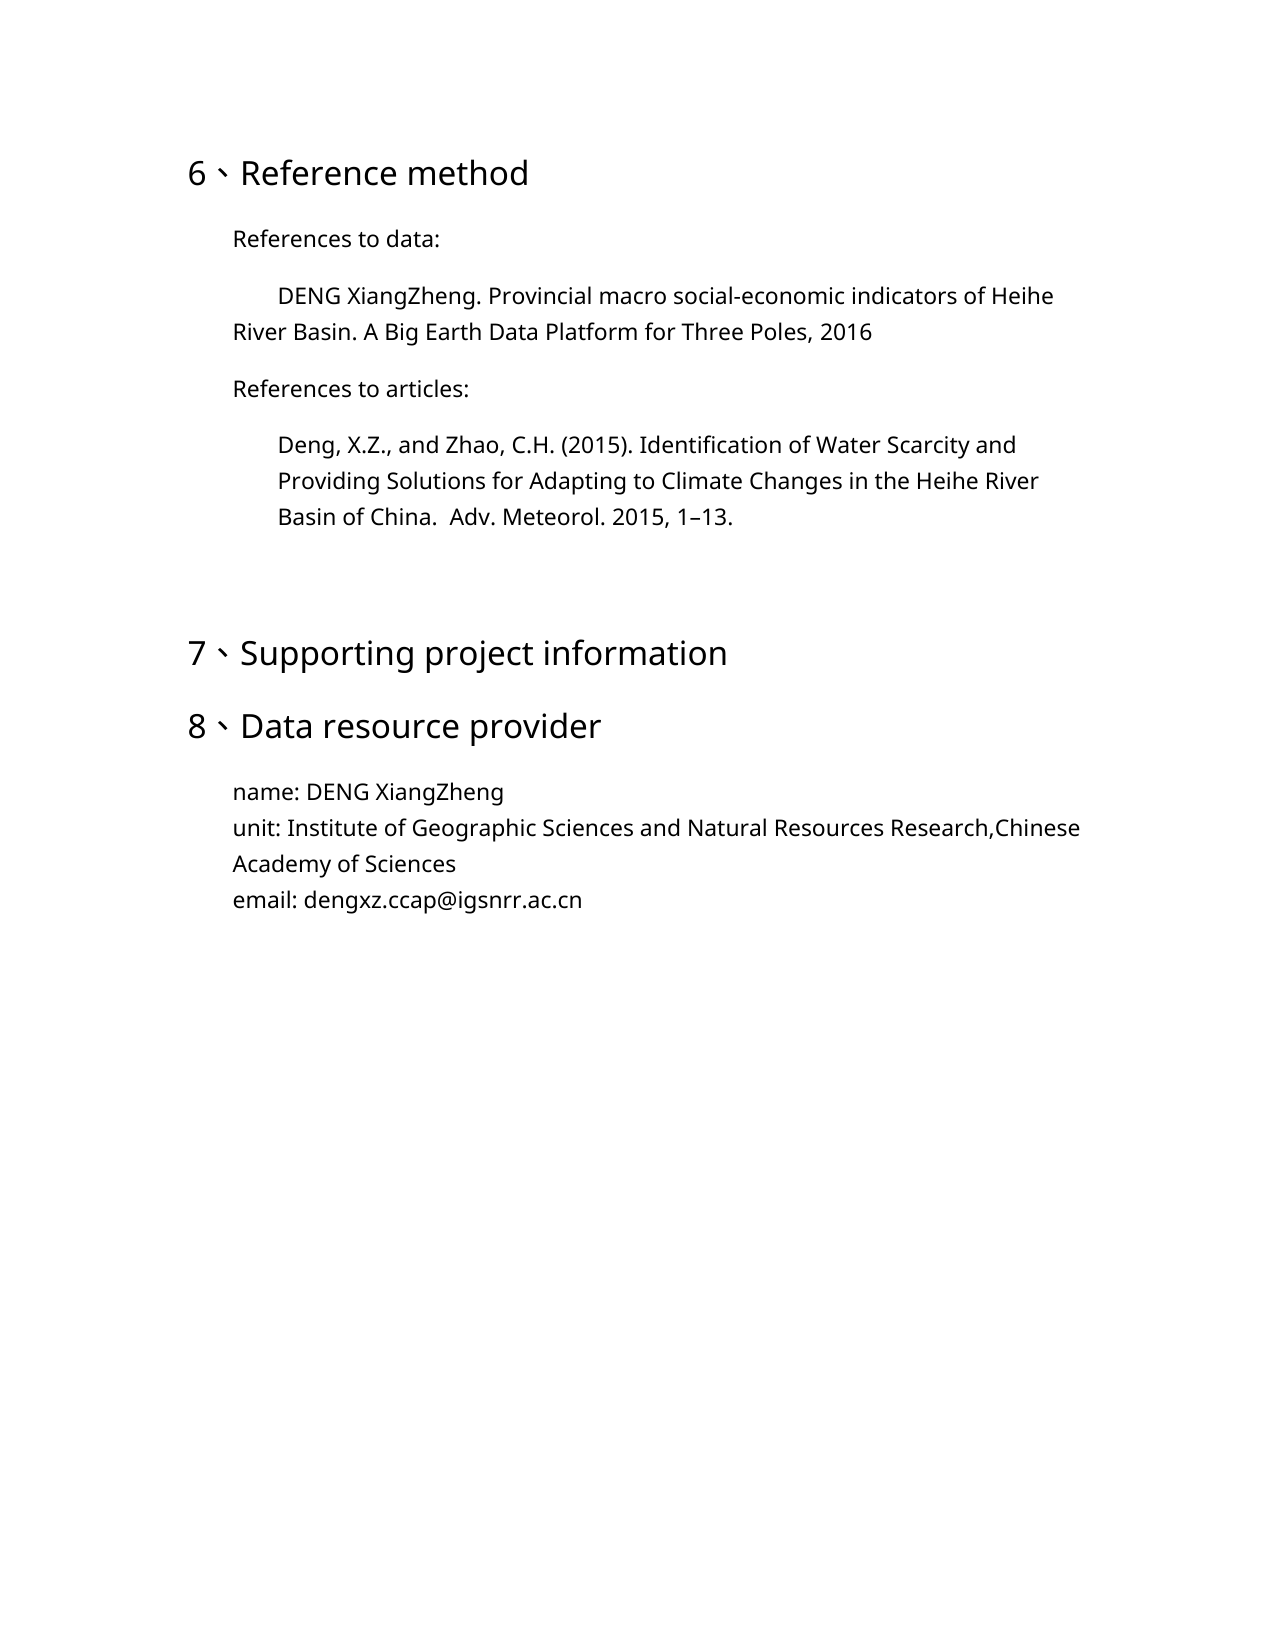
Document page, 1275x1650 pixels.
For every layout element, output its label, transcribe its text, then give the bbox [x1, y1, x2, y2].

text name: DENG XiangZheng unit: Institute of Geographic Sciences and Natural Resources Research,Chinese Academy of Sciences email: dengxz.ccap@igsnrr.ac.cn [232, 776, 1087, 987]
text Deng, X.Z., and Zhao, C.H. (2015). Identification of Water Scarcity and Providing Solutions for Adapting to Climate Changes in the Heihe River Basin of China. Adv. Meteorol. 2015, 1–13. [277, 429, 1087, 604]
text DENG XiangZheng. Provincial macro social-economic indicators of Heihe River Basin. A Big Earth Data Platform for Three Poles, 2016 [232, 280, 1087, 347]
text 6、Reference method [187, 150, 1087, 195]
text 7、Supporting project information [187, 630, 1087, 675]
text 8、Data resource provider [187, 703, 1087, 748]
text References to articles: [232, 372, 1087, 404]
text References to data: [232, 223, 1087, 254]
